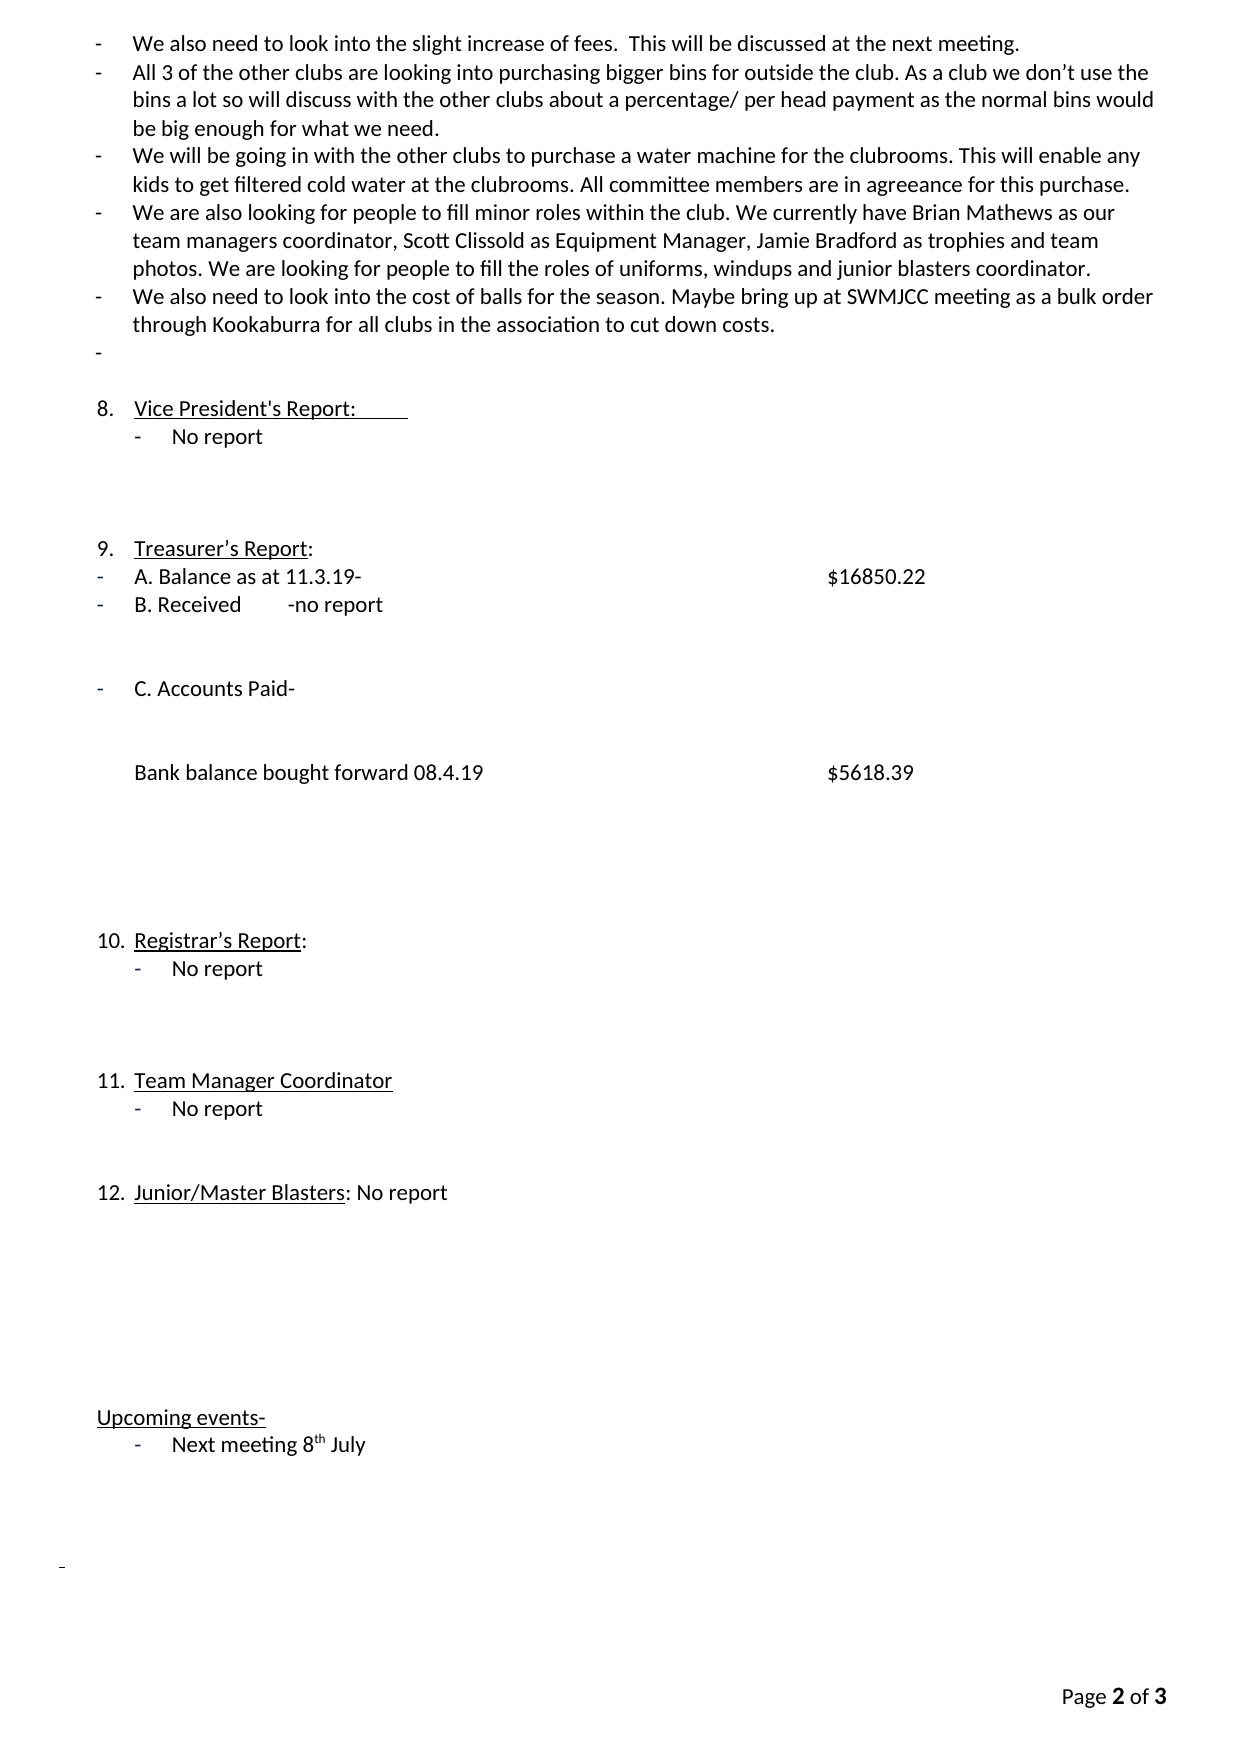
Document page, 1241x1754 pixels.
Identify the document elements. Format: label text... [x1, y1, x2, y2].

list We also need to look into the slight increase of fees. This will be discussed at the next meeting. [95, 29, 1167, 58]
list Registrar’s Report: [97, 926, 1167, 954]
text Upcoming events- [97, 1403, 1167, 1431]
list We are also looking for people to fill minor roles within the club. We currently have Brian Mathews as our team managers coordinator, Scott Clissold as Equipment Manager, Jamie Bradford as trophies and team photos. We are looking for people to fill the roles of uniforms, windups and junior blasters coordinator. [95, 198, 1167, 282]
list C. Accounts Paid- [97, 674, 1167, 702]
list We will be going in with the other clubs to purchase a water machine for the clubrooms. This will enable any kids to get filtered cold water at the clubrooms. All committee members are in agreeance for this purchase. [95, 142, 1167, 198]
list Vice President's Report: [97, 394, 1167, 422]
list Junior/Master Blasters: No report [97, 1178, 1167, 1206]
list Team Manager Coordinator [97, 1066, 1167, 1094]
list B. Received -no report [97, 590, 1167, 618]
list No report [134, 422, 1167, 450]
list We also need to look into the cost of balls for the season. Maybe bring up at SWMJCC meeting as a bulk order through Kookaburra for all clubs in the association to cut down costs. [95, 282, 1167, 338]
list All 3 of the other clubs are looking into purchasing bigger bins for outside the club. As a club we don’t use the bins a lot so will discuss with the other clubs about a percentage/ per head payment as the normal bins would be big enough for what we need. [95, 58, 1167, 142]
list No report [134, 1094, 1167, 1122]
list Treasurer’s Report: [97, 534, 1167, 562]
list Bank balance bought forward 08.4.19 $5618.39 [134, 758, 1167, 786]
list A. Balance as at 11.3.19- $16850.22 [97, 562, 1167, 590]
list Next meeting 8th July [134, 1431, 1167, 1459]
list No report [134, 954, 1167, 982]
